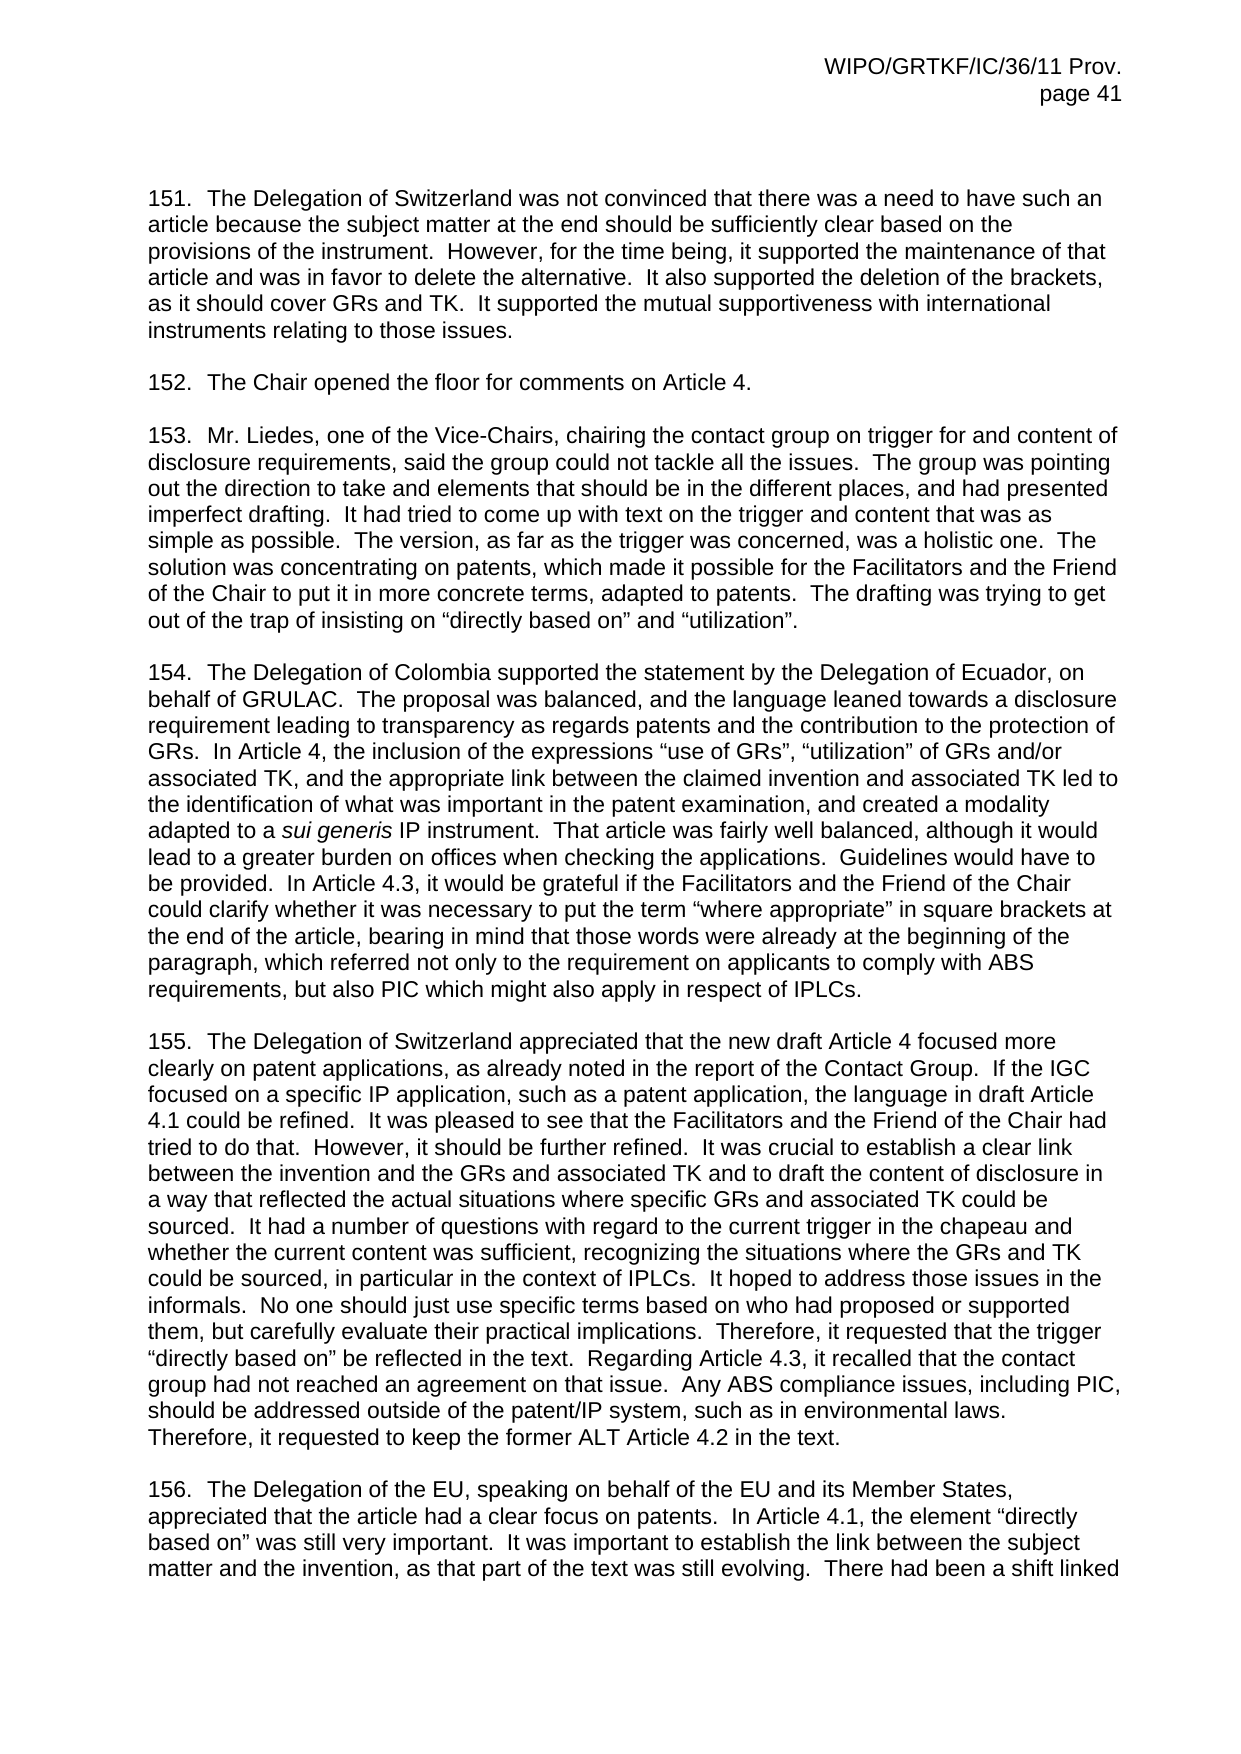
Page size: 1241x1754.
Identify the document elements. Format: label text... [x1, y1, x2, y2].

list The Delegation of Switzerland appreciated that the new draft Article 4 focused more clearly on patent applications, as already noted in the report of the Contact Group. If the IGC focused on a specific IP application, such as a patent application, the language in draft Article 4.1 could be refined. It was pleased to see that the Facilitators and the Friend of the Chair had tried to do that. However, it should be further refined. It was crucial to establish a clear link between the invention and the GRs and associated TK and to draft the content of disclosure in a way that reflected the actual situations where specific GRs and associated TK could be sourced. It had a number of questions with regard to the current trigger in the chapeau and whether the current content was sufficient, recognizing the situations where the GRs and TK could be sourced, in particular in the context of IPLCs. It hoped to address those issues in the informals. No one should just use specific terms based on who had proposed or supported them, but carefully evaluate their practical implications. Therefore, it requested that the trigger “directly based on” be reflected in the text. Regarding Article 4.3, it recalled that the contact group had not reached an agreement on that issue. Any ABS compliance issues, including PIC, should be addressed outside of the patent/IP system, such as in environmental laws. Therefore, it requested to keep the former ALT Article 4.2 in the text. [148, 1028, 1122, 1450]
list The Delegation of Switzerland was not convinced that there was a need to have such an article because the subject matter at the end should be sufficiently clear based on the provisions of the instrument. However, for the time being, it supported the maintenance of that article and was in favor to delete the alternative. It also supported the deletion of the brackets, as it should cover GRs and TK. It supported the mutual supportiveness with international instruments relating to those issues. [148, 185, 1122, 343]
list Mr. Liedes, one of the Vice-Chairs, chairing the contact group on trigger for and content of disclosure requirements, said the group could not tackle all the issues. The group was pointing out the direction to take and elements that should be in the different places, and had presented imperfect drafting. It had tried to come up with text on the trigger and content that was as simple as possible. The version, as far as the trigger was concerned, was a holistic one. The solution was concentrating on patents, which made it possible for the Facilitators and the Friend of the Chair to put it in more concrete terms, adapted to patents. The drafting was trying to get out of the trap of insisting on “directly based on” and “utilization”. [148, 422, 1122, 633]
list The Chair opened the floor for comments on Article 4. [148, 369, 1122, 396]
list The Delegation of Colombia supported the statement by the Delegation of Ecuador, on behalf of GRULAC. The proposal was balanced, and the language leaned towards a disclosure requirement leading to transparency as regards patents and the contribution to the protection of GRs. In Article 4, the inclusion of the expressions “use of GRs”, “utilization” of GRs and/or associated TK, and the appropriate link between the claimed invention and associated TK led to the identification of what was important in the patent examination, and created a modality adapted to a sui generis IP instrument. That article was fairly well balanced, although it would lead to a greater burden on offices when checking the applications. Guidelines would have to be provided. In Article 4.3, it would be grateful if the Facilitators and the Friend of the Chair could clarify whether it was necessary to put the term “where appropriate” in square brackets at the end of the article, bearing in mind that those words were already at the beginning of the paragraph, which referred not only to the requirement on applicants to comply with ABS requirements, but also PIC which might also apply in respect of IPLCs. [148, 659, 1122, 1002]
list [148, 1476, 1122, 1582]
